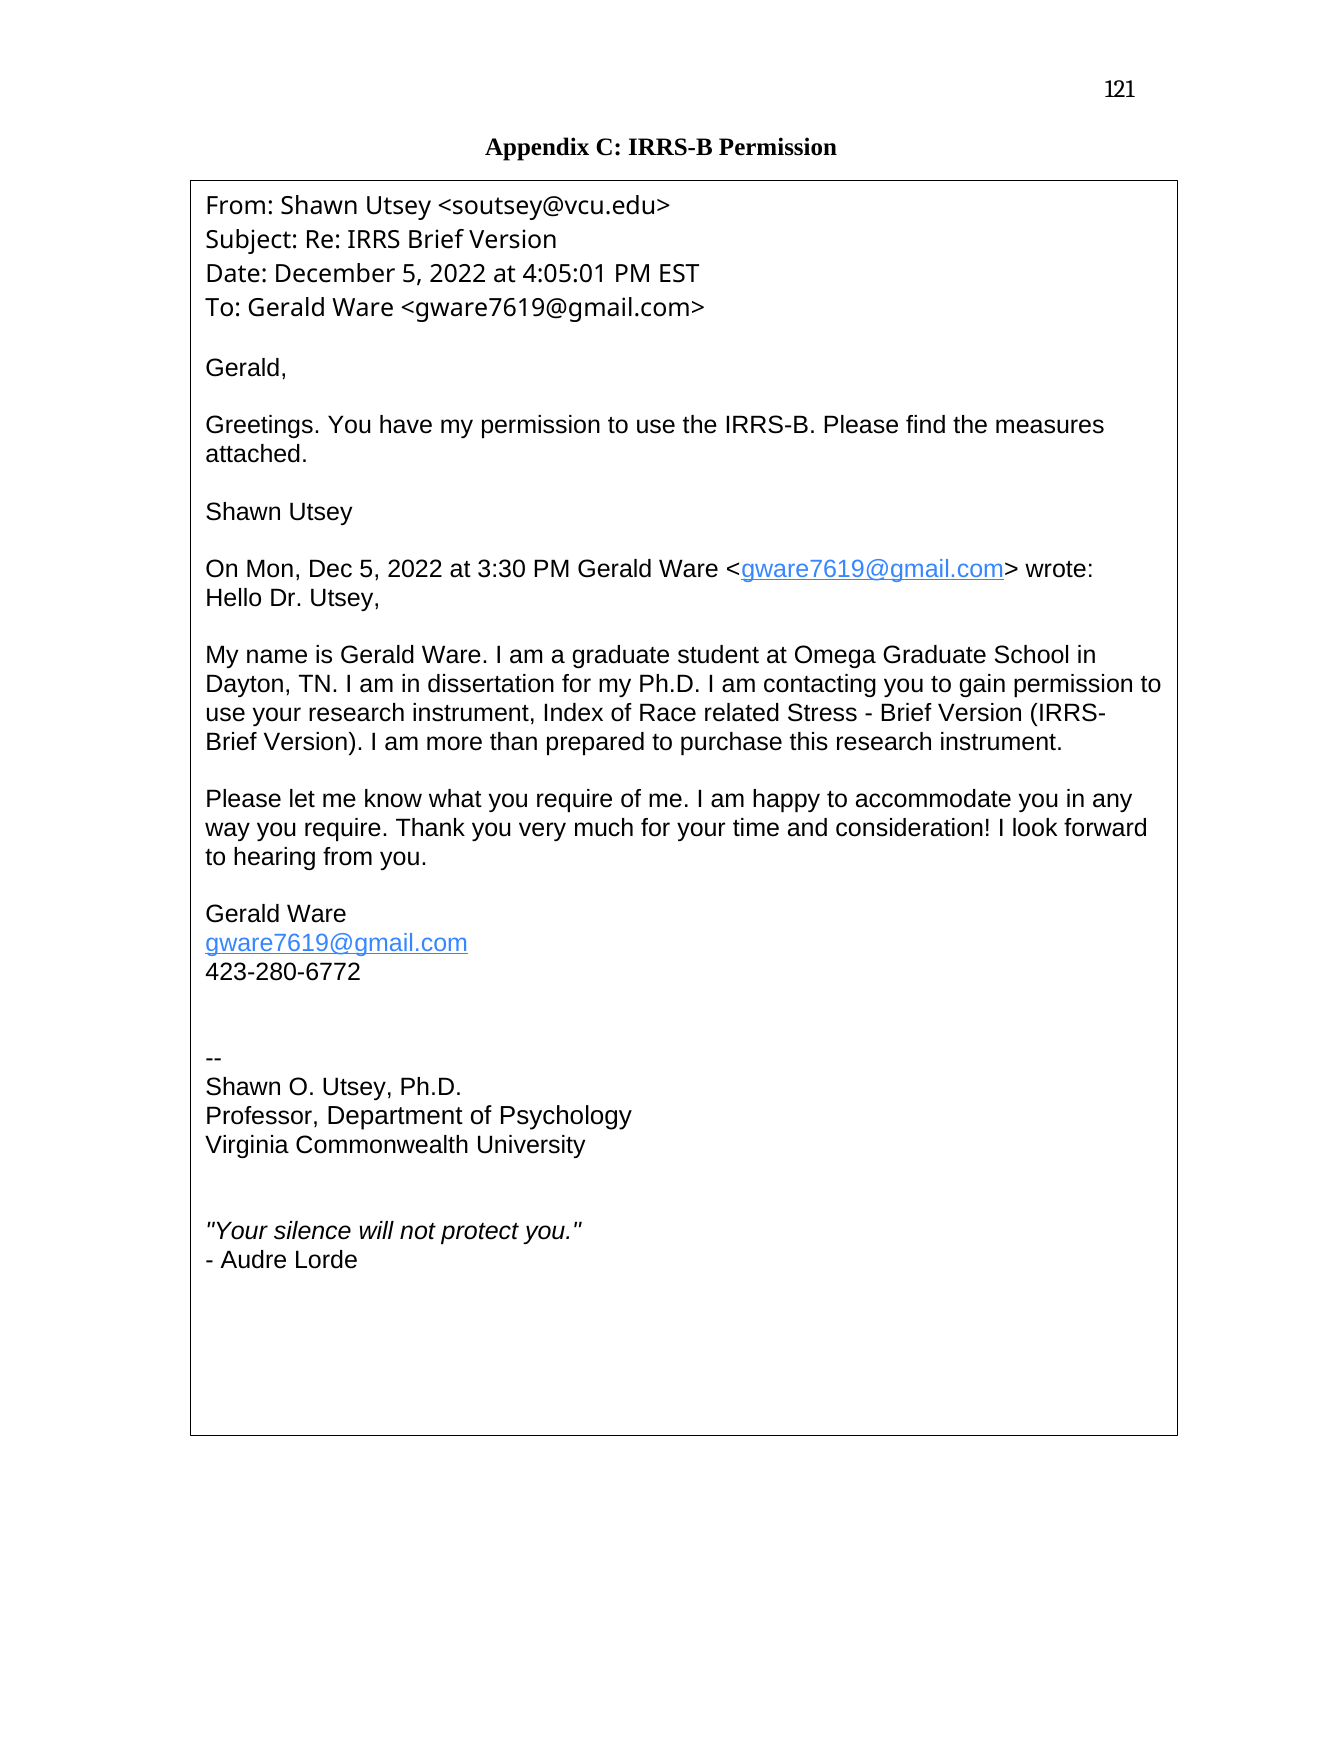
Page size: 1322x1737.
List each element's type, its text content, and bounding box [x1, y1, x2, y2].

text Appendix C: IRRS-B Permission [187, 132, 1134, 161]
